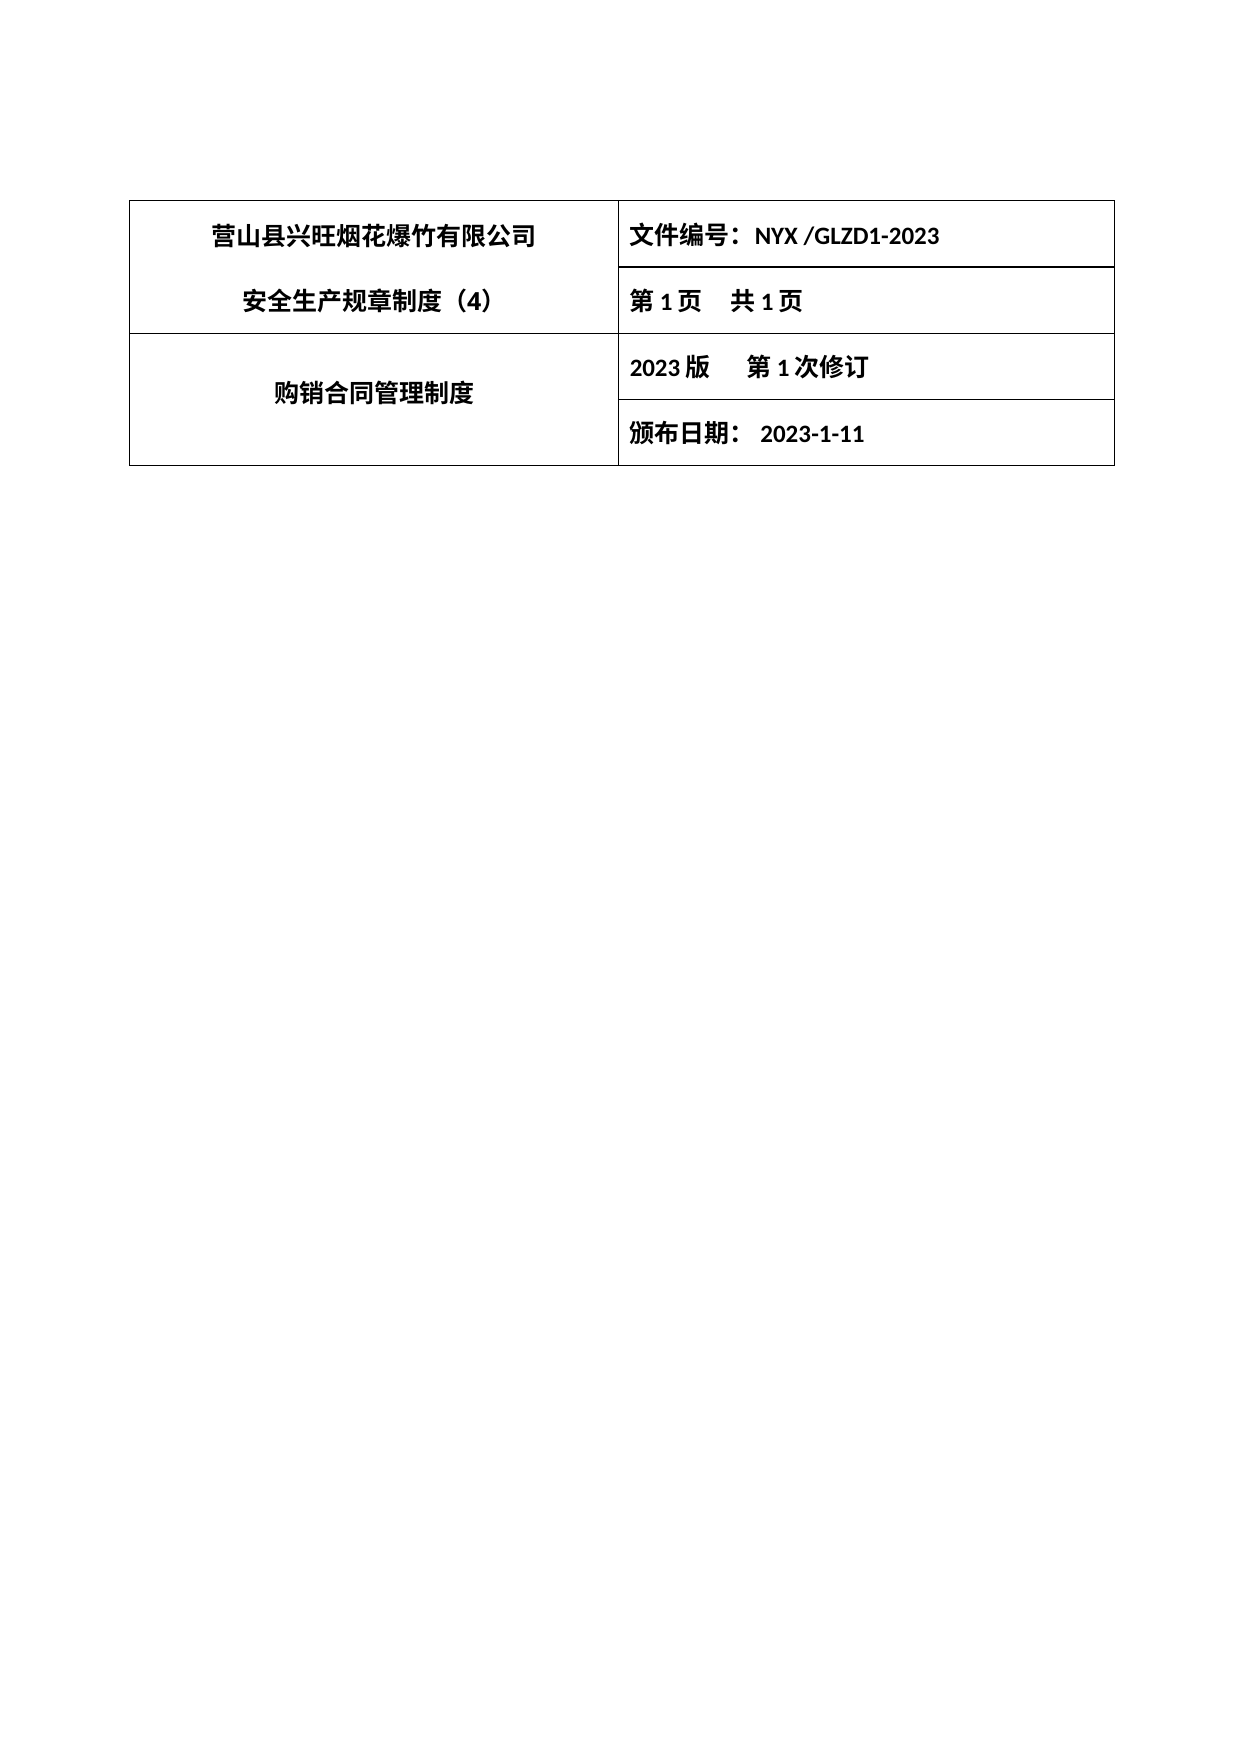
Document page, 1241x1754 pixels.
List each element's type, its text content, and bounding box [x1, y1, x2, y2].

table_cell 2023版 第1次修订 [619, 334, 1114, 398]
table_header 文件编号：NYX /GLZD1-2023 [619, 201, 1114, 266]
table_cell 购销合同管理制度 [130, 334, 618, 464]
table_cell 颁布日期： 2023-1-11 [619, 400, 1114, 464]
table_cell 第1页 共1页 [619, 268, 1114, 332]
table_header 营山县兴旺烟花爆竹有限公司 安全生产规章制度（4） [130, 201, 618, 332]
